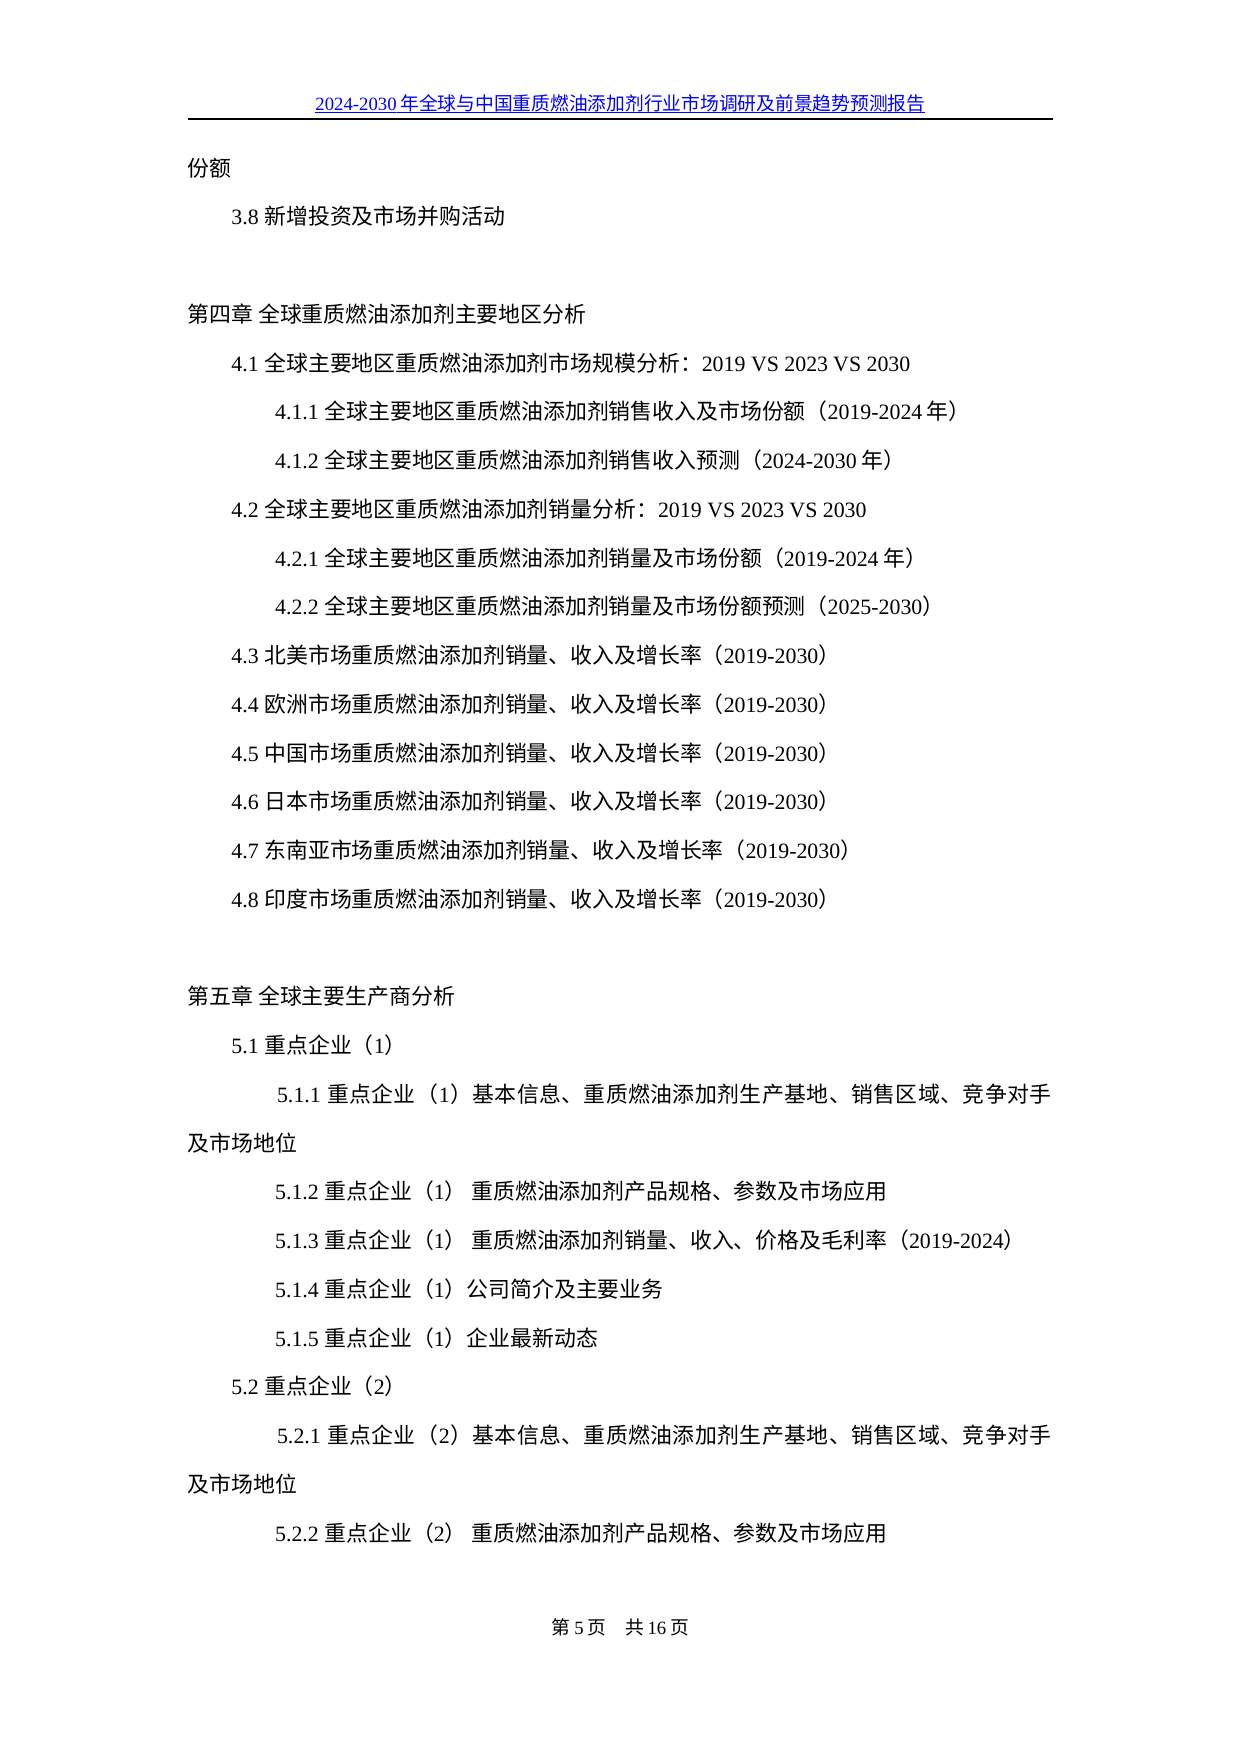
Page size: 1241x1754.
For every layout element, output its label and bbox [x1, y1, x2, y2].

text [187, 150, 1053, 1548]
